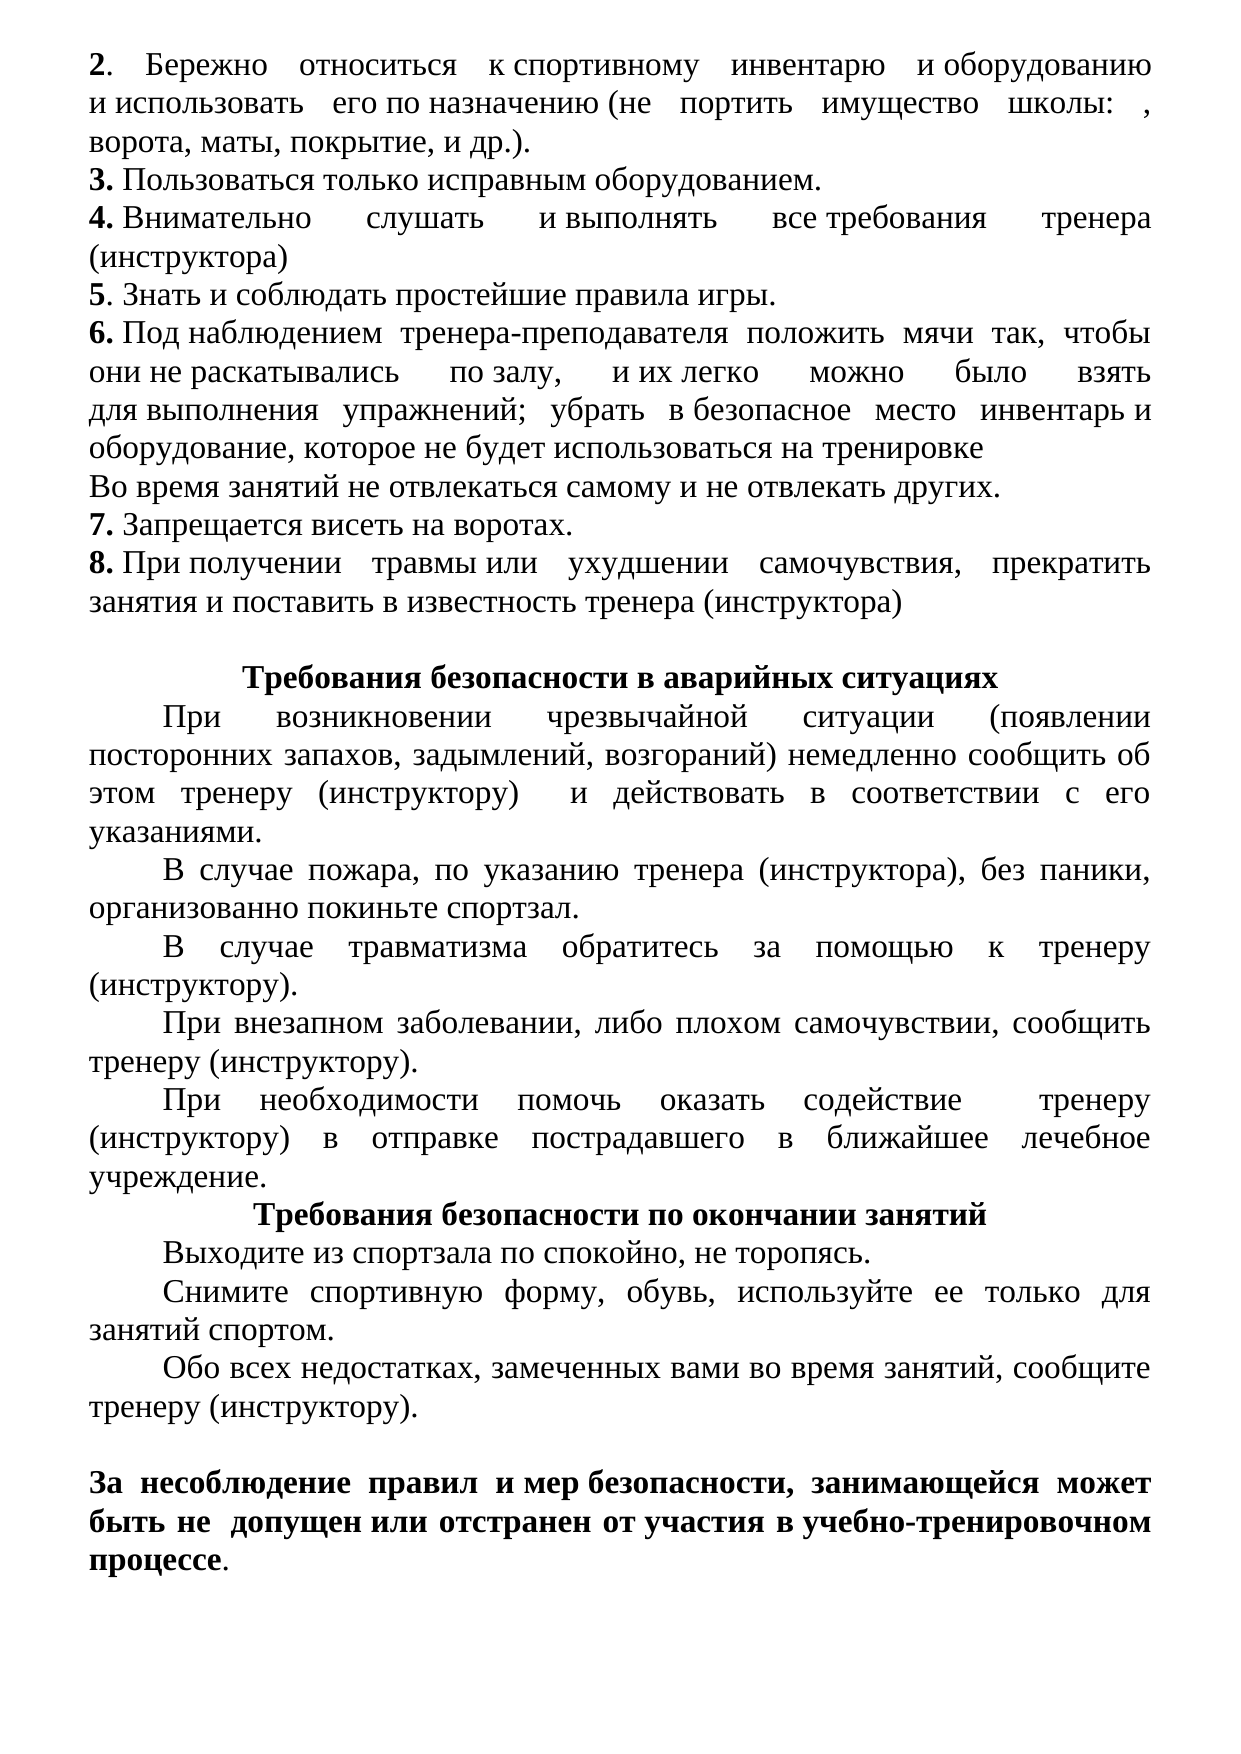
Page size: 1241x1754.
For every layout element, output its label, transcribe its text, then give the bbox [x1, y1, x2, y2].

text За несоблюдение правил и мер безопасности, занимающейся может быть не допущен или отстранен от участия в учебно-тренировочном процессе. [89, 1463, 1152, 1578]
text Снимите спортивную форму, обувь, используйте ее только для занятий спортом. [89, 1271, 1152, 1348]
text При возникновении чрезвычайной ситуации (появлении посторонних запахов, задымлений, возгораний) немедленно сообщить об этом тренеру (инструктору) и действовать в соответствии с его указаниями. [89, 696, 1152, 849]
text 5. Знать и соблюдать простейшие правила игры. [89, 274, 1152, 313]
text При необходимости помочь оказать содействие тренеру (инструктору) в отправке пострадавшего в ближайшее лечебное учреждение. [89, 1079, 1152, 1194]
text При внезапном заболевании, либо плохом самочувствии, сообщить тренеру (инструктору). [89, 1003, 1152, 1079]
text Обо всех недостатках, замеченных вами во время занятий, сообщите тренеру (инструктору). [89, 1348, 1152, 1424]
text Во время занятий не отвлекаться самому и не отвлекать других. [89, 466, 1152, 504]
text Требования безопасности по окончании занятий [89, 1194, 1152, 1233]
text 2. Бережно относиться к спортивному инвентарю и оборудованию и использовать его по назначению (не портить имущество школы: , ворота, маты, покрытие, и др.). [89, 44, 1152, 159]
text 7. Запрещается висеть на воротах. [89, 504, 1152, 543]
text 6. Под наблюдением тренера-преподавателя положить мячи так, чтобы они не раскатывались по залу, и их легко можно было взять для выполнения упражнений; убрать в безопасное место инвентарь и оборудование, которое не будет использоваться на тренировке [89, 313, 1152, 466]
text Выходите из спортзала по спокойно, не торопясь. [89, 1233, 1152, 1271]
text 3. Пользоваться только исправным оборудованием. [89, 159, 1152, 198]
text Требования безопасности в аварийных ситуациях [89, 658, 1152, 696]
text 8. При получении травмы или ухудшении самочувствия, прекратить занятия и поставить в известность тренера (инструктора) [89, 543, 1152, 619]
text 4. Внимательно слушать и выполнять все требования тренера (инструктора) [89, 198, 1152, 274]
text В случае травматизма обратитесь за помощью к тренеру (инструктору). [89, 926, 1152, 1003]
text В случае пожара, по указанию тренера (инструктора), без паники, организованно покиньте спортзал. [89, 849, 1152, 926]
